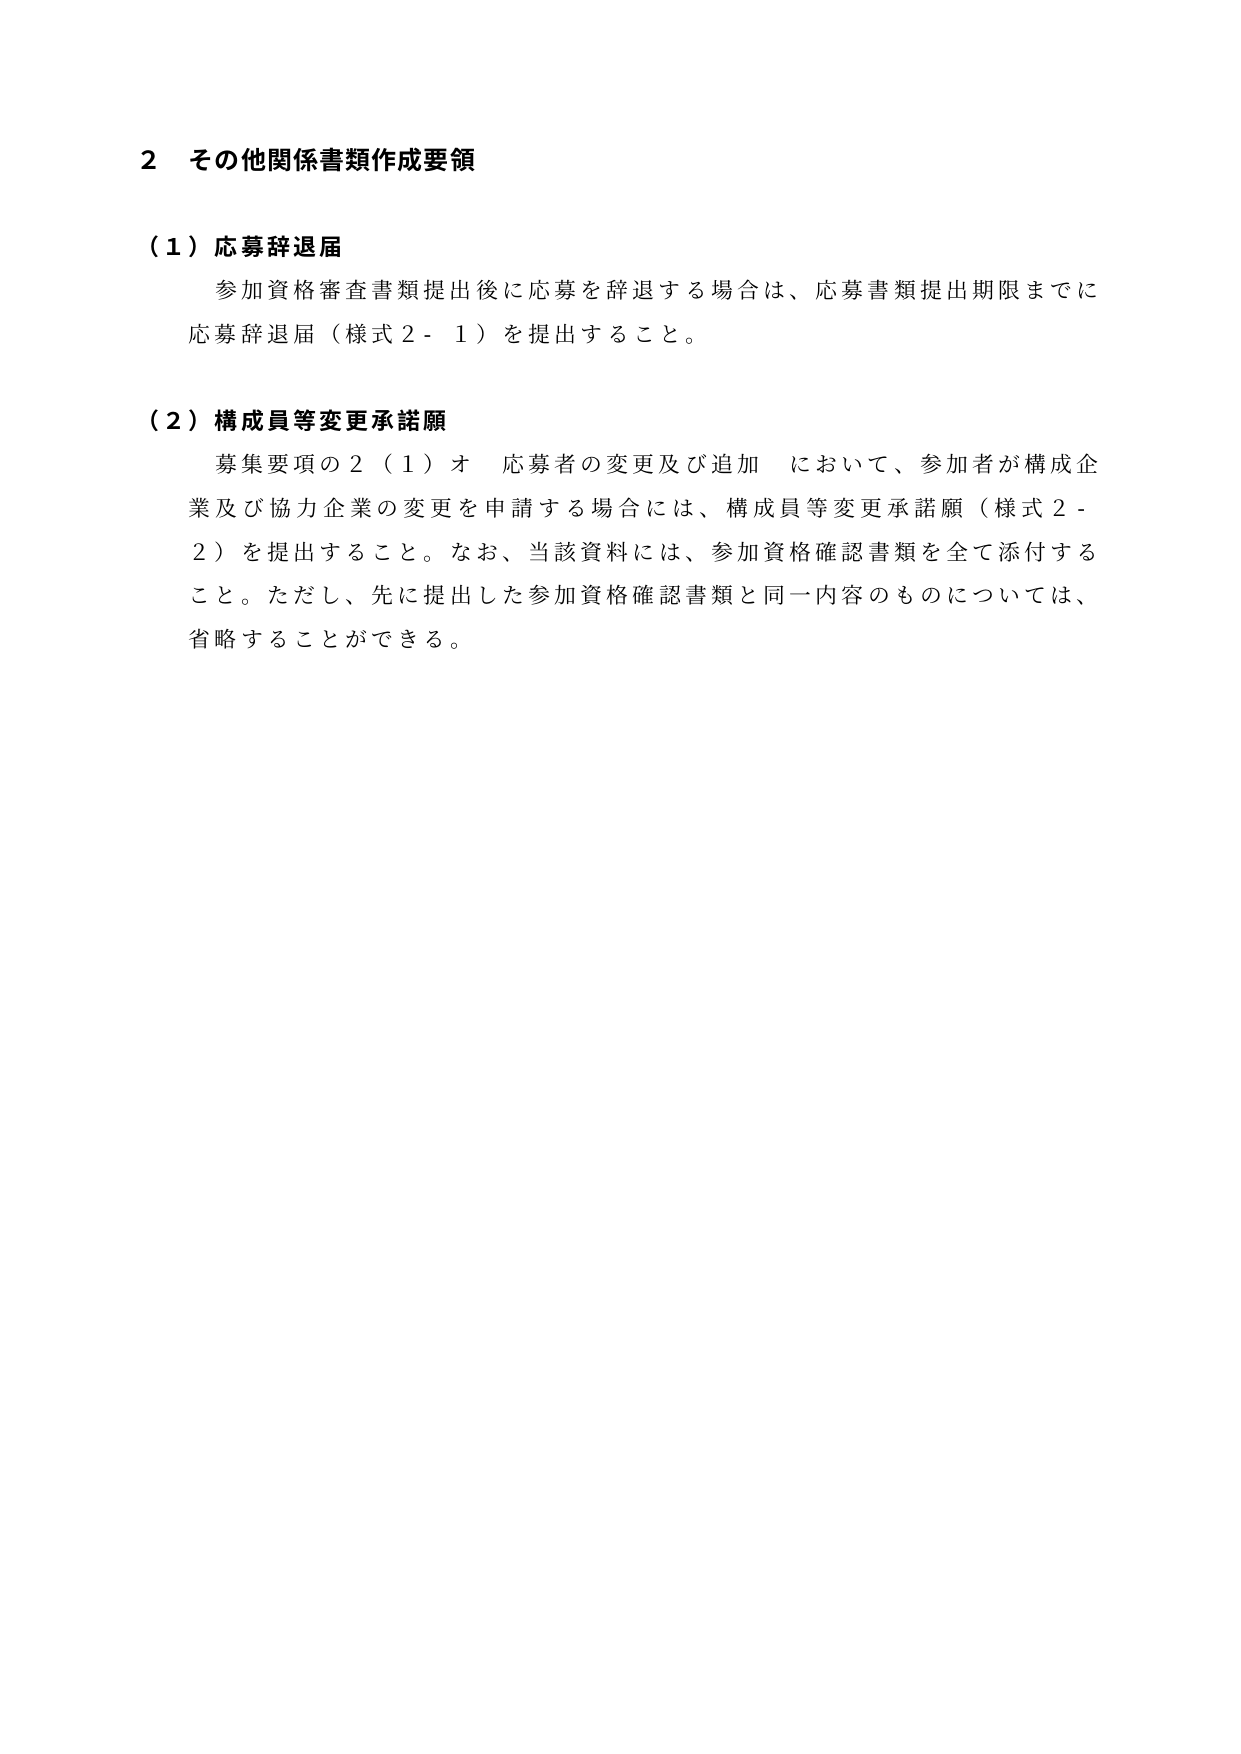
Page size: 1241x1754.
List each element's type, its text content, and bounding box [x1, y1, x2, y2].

subtitle （２）構成員等変更承諾願 [136, 398, 1104, 442]
text 募集要項の２（１）オ 応募者の変更及び追加 において、参加者が構成企業及び協力企業の変更を申請する場合には、構成員等変更承諾願（様式２-２）を提出すること。なお、当該資料には、参加資格確認書類を全て添付すること。ただし、先に提出した参加資格確認書類と同一内容のものについては、省略することができる。 [182, 442, 1104, 659]
text 参加資格審査書類提出後に応募を辞退する場合は、応募書類提出期限までに応募辞退届（様式２-１）を提出すること。 [182, 267, 1104, 354]
subtitle （１）応募辞退届 [136, 224, 1104, 267]
subtitle ２ その他関係書類作成要領 [136, 137, 1104, 180]
